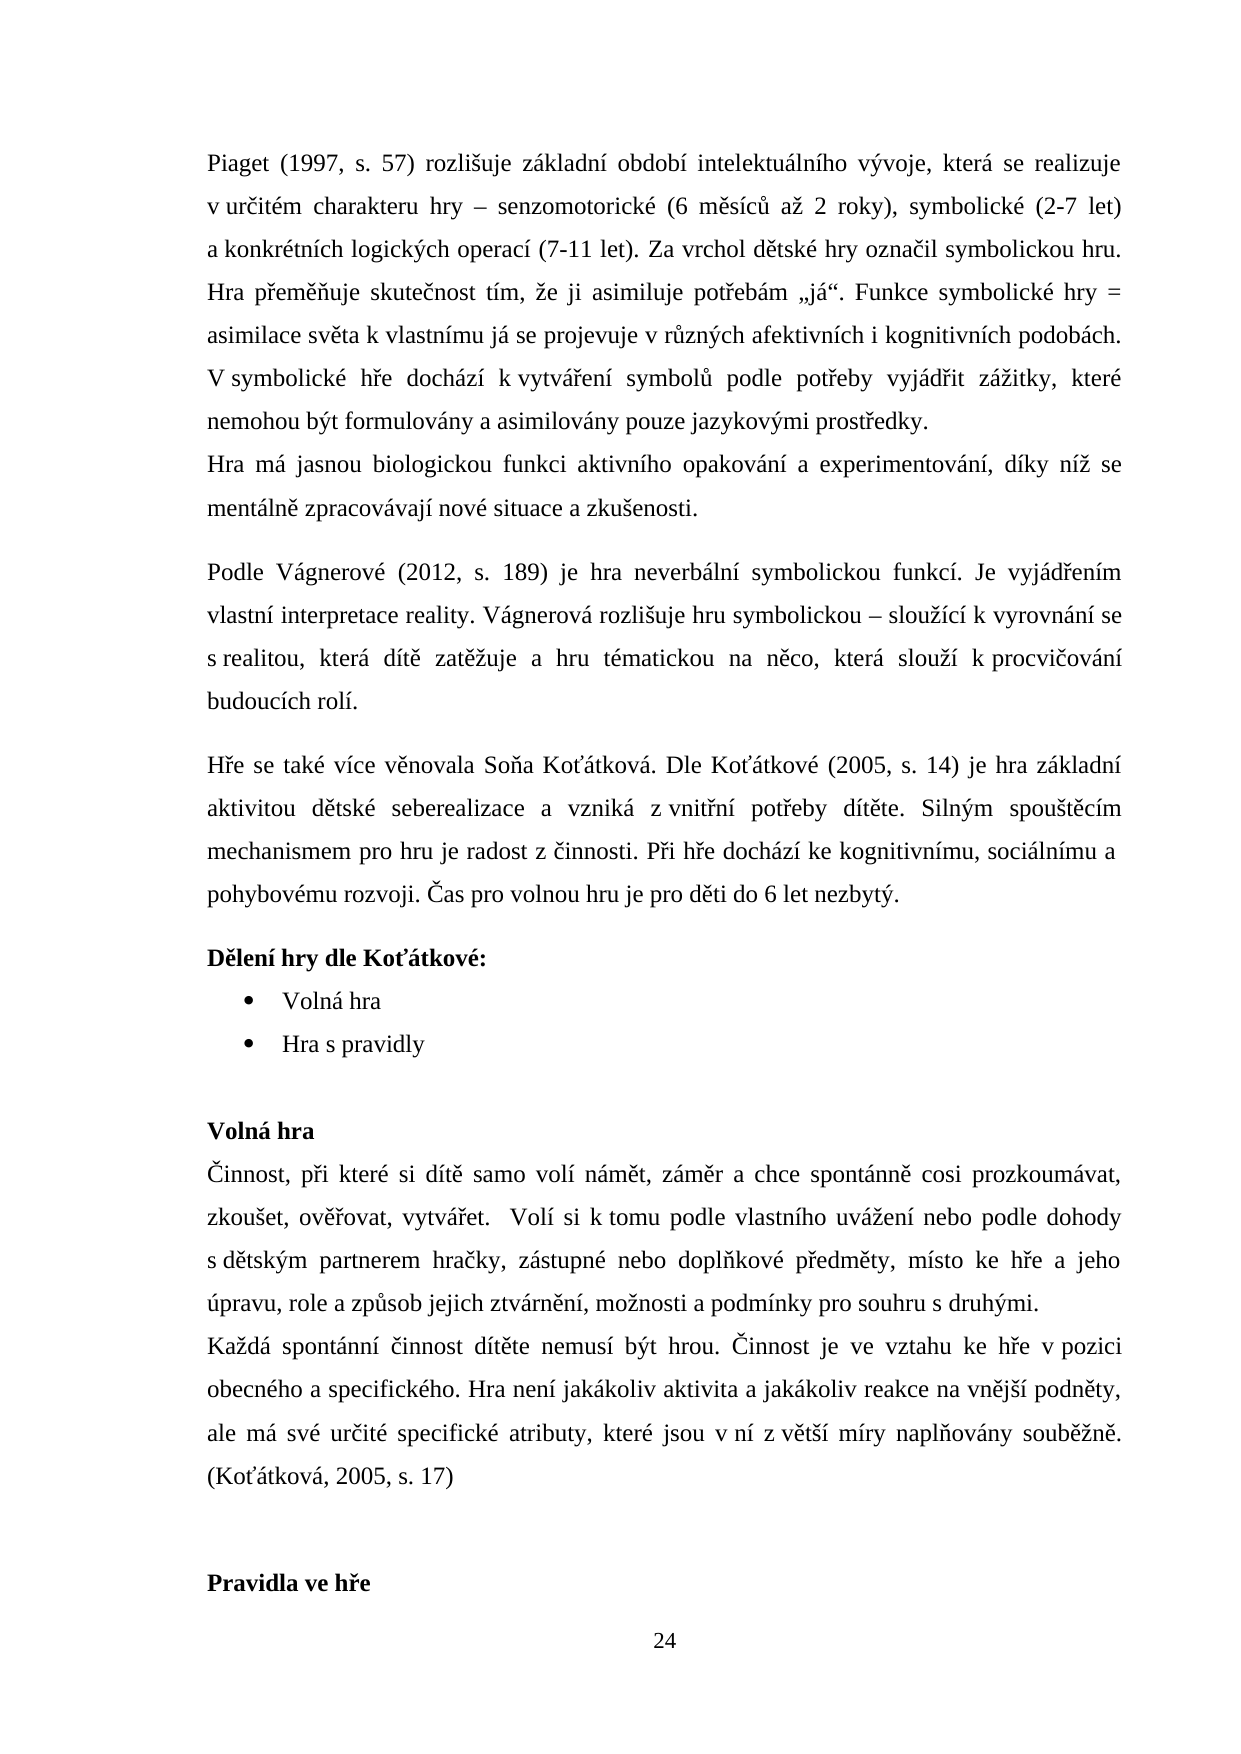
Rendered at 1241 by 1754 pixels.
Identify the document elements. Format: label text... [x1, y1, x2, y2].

text Hře se také více věnovala Soňa Koťátková. Dle Koťátkové (2005, s. 14) je hra základní aktivitou dětské seberealizace a vzniká z vnitřní potřeby dítěte. Silným spouštěcím mechanismem pro hru je radost z činnosti. Při hře dochází ke kognitivnímu, sociálnímu a pohybovému rozvoji. Čas pro volnou hru je pro děti do 6 let nezbytý. [207, 750, 1122, 908]
text Piaget (1997, s. 57) rozlišuje základní období intelektuálního vývoje, která se realizuje v určitém charakteru hry – senzomotorické (6 měsíců až 2 roky), symbolické (2-7 let) a konkrétních logických operací (7-11 let). Za vrchol dětské hry označil symbolickou hru. Hra přeměňuje skutečnost tím, že ji asimiluje potřebám „já“. Funkce symbolické hry = asimilace světa k vlastnímu já se projevuje v různých afektivních i kognitivních podobách. V symbolické hře dochází k vytváření symbolů podle potřeby vyjádřit zážitky, které nemohou být formulovány a asimilovány pouze jazykovými prostředky. [207, 148, 1122, 435]
text Hra má jasnou biologickou funkci aktivního opakování a experimentování, díky níž se mentálně zpracovávají nové situace a zkušenosti. [207, 449, 1122, 521]
text Činnost, při které si dítě samo volí námět, záměr a chce spontánně cosi prozkoumávat, zkoušet, ověřovat, vytvářet. Volí si k tomu podle vlastního uvážení nebo podle dohody s dětským partnerem hračky, zástupné nebo doplňkové předměty, místo ke hře a jeho úpravu, role a způsob jejich ztvárnění, možnosti a podmínky pro souhru s druhými. [207, 1159, 1122, 1317]
text Každá spontánní činnost dítěte nemusí být hrou. Činnost je ve vztahu ke hře v pozici obecného a specifického. Hra není jakákoliv aktivita a jakákoliv reakce na vnější podněty, ale má své určité specifické atributy, které jsou v ní z větší míry naplňovány souběžně. (Koťátková, 2005, s. 17) [207, 1331, 1122, 1489]
text Volná hra [207, 1116, 1122, 1144]
text Pravidla ve hře [207, 1568, 1122, 1597]
list Hra s pravidly [244, 1029, 1122, 1058]
text Dělení hry dle Koťátkové: [207, 943, 1122, 972]
text Podle Vágnerové (2012, s. 189) je hra neverbální symbolickou funkcí. Je vyjádřením vlastní interpretace reality. Vágnerová rozlišuje hru symbolickou – sloužící k vyrovnání se s realitou, která dítě zatěžuje a hru tématickou na něco, která slouží k procvičování budoucích rolí. [207, 557, 1122, 715]
list Volná hra [244, 986, 1122, 1015]
